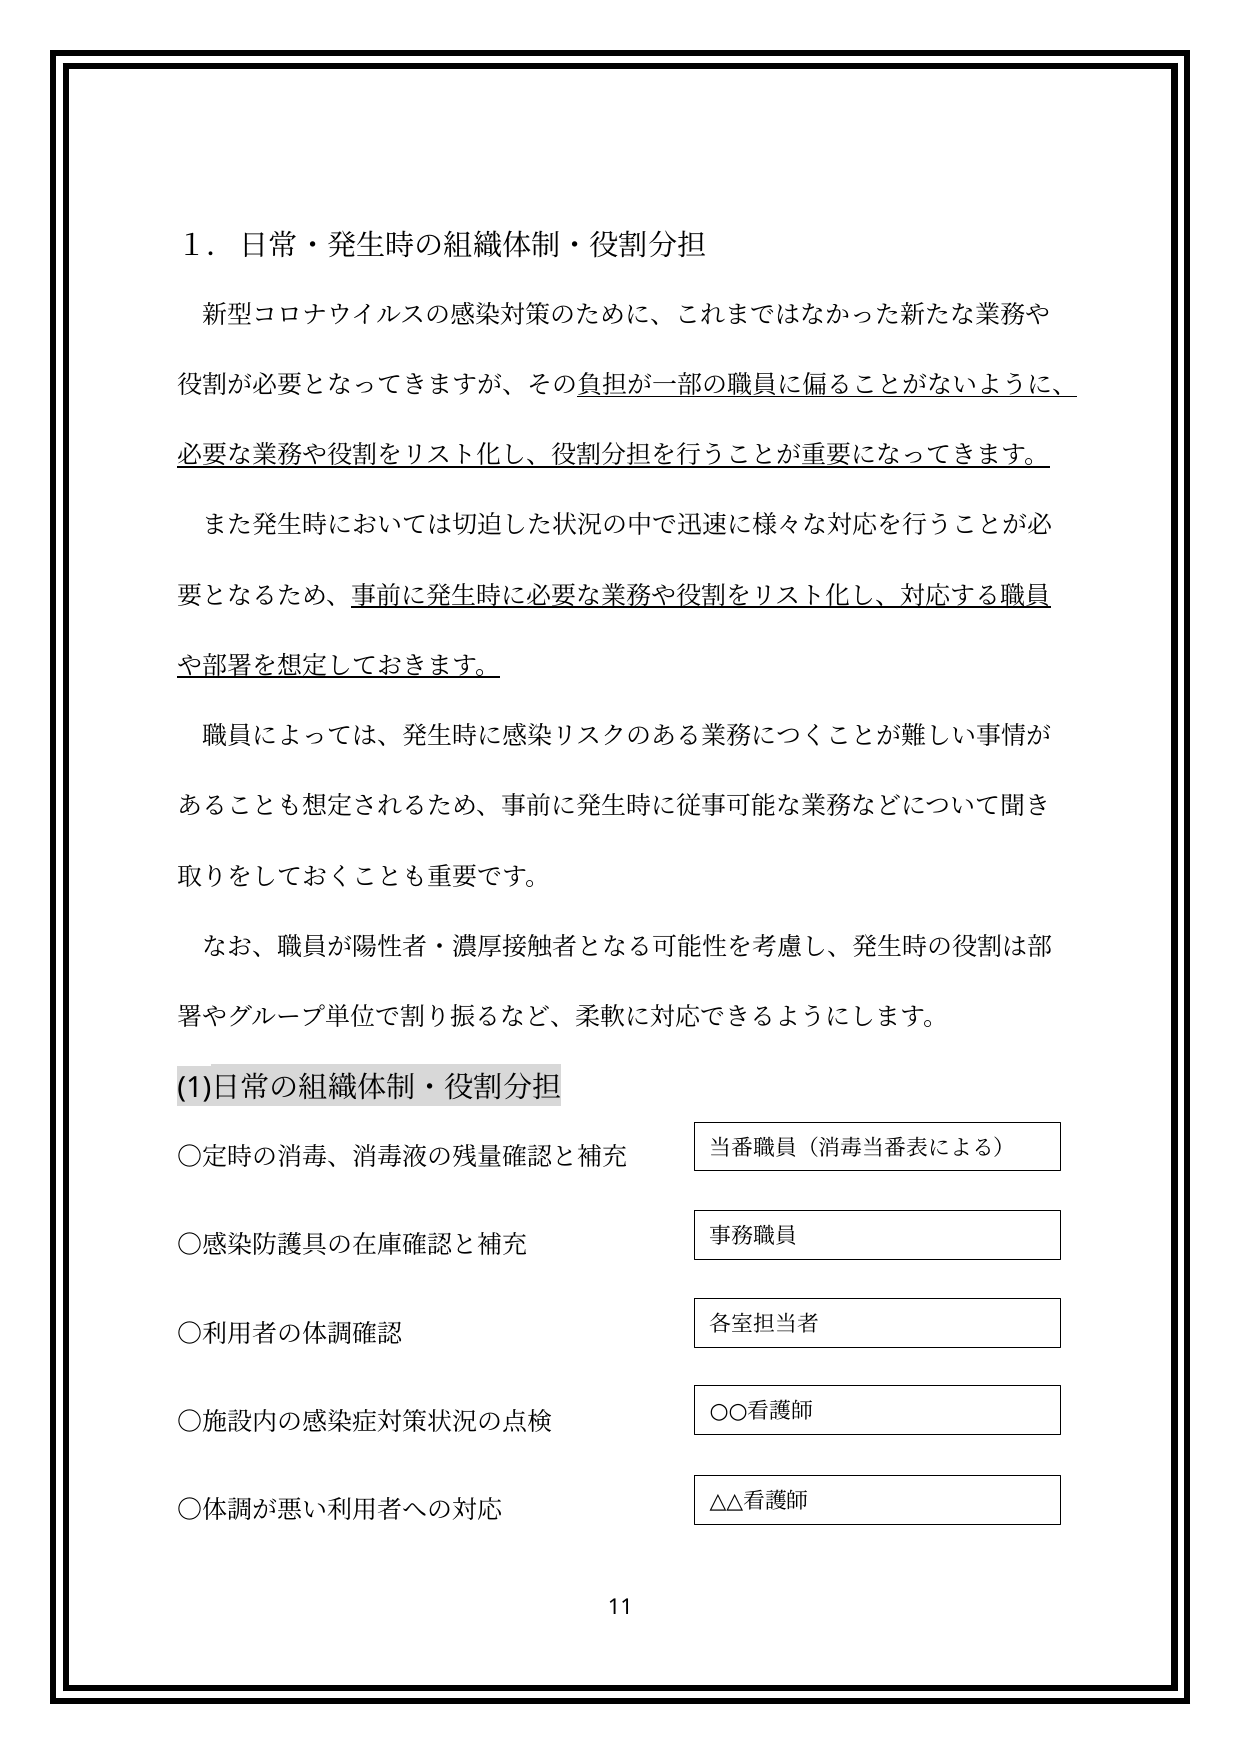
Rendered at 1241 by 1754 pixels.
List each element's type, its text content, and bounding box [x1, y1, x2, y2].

text また発生時においては切迫した状況の中で迅速に様々な対応を行うことが必要となるため、事前に発生時に必要な業務や役割をリスト化し、対応する職員や部署を想定しておきます。 [177, 488, 1063, 699]
text 〇利用者の体調確認 [177, 1296, 1063, 1366]
text 〇体調が悪い利用者への対応 [177, 1472, 1063, 1543]
text なお、職員が陽性者・濃厚接触者となる可能性を考慮し、発生時の役割は部署やグループ単位で割り振るなど、柔軟に対応できるようにします。 [177, 909, 1063, 1050]
text (1)日常の組織体制・役割分担 [177, 1050, 1063, 1120]
text 〇感染防護具の在庫確認と補充 [177, 1208, 1063, 1278]
text 〇定時の消毒、消毒液の残量確認と補充 [177, 1120, 1049, 1190]
text 職員によっては、発生時に感染リスクのある業務につくことが難しい事情があることも想定されるため、事前に発生時に従事可能な業務などについて聞き取りをしておくことも重要です。 [177, 699, 1063, 909]
text 〇施設内の感染症対策状況の点検 [177, 1384, 1063, 1454]
list 日常・発生時の組織体制・役割分担 [177, 207, 1063, 277]
text 新型コロナウイルスの感染対策のために、これまではなかった新たな業務や役割が必要となってきますが、その負担が一部の職員に偏ることがないように、必要な業務や役割をリスト化し、役割分担を行うことが重要になってきます。 [177, 277, 1063, 488]
